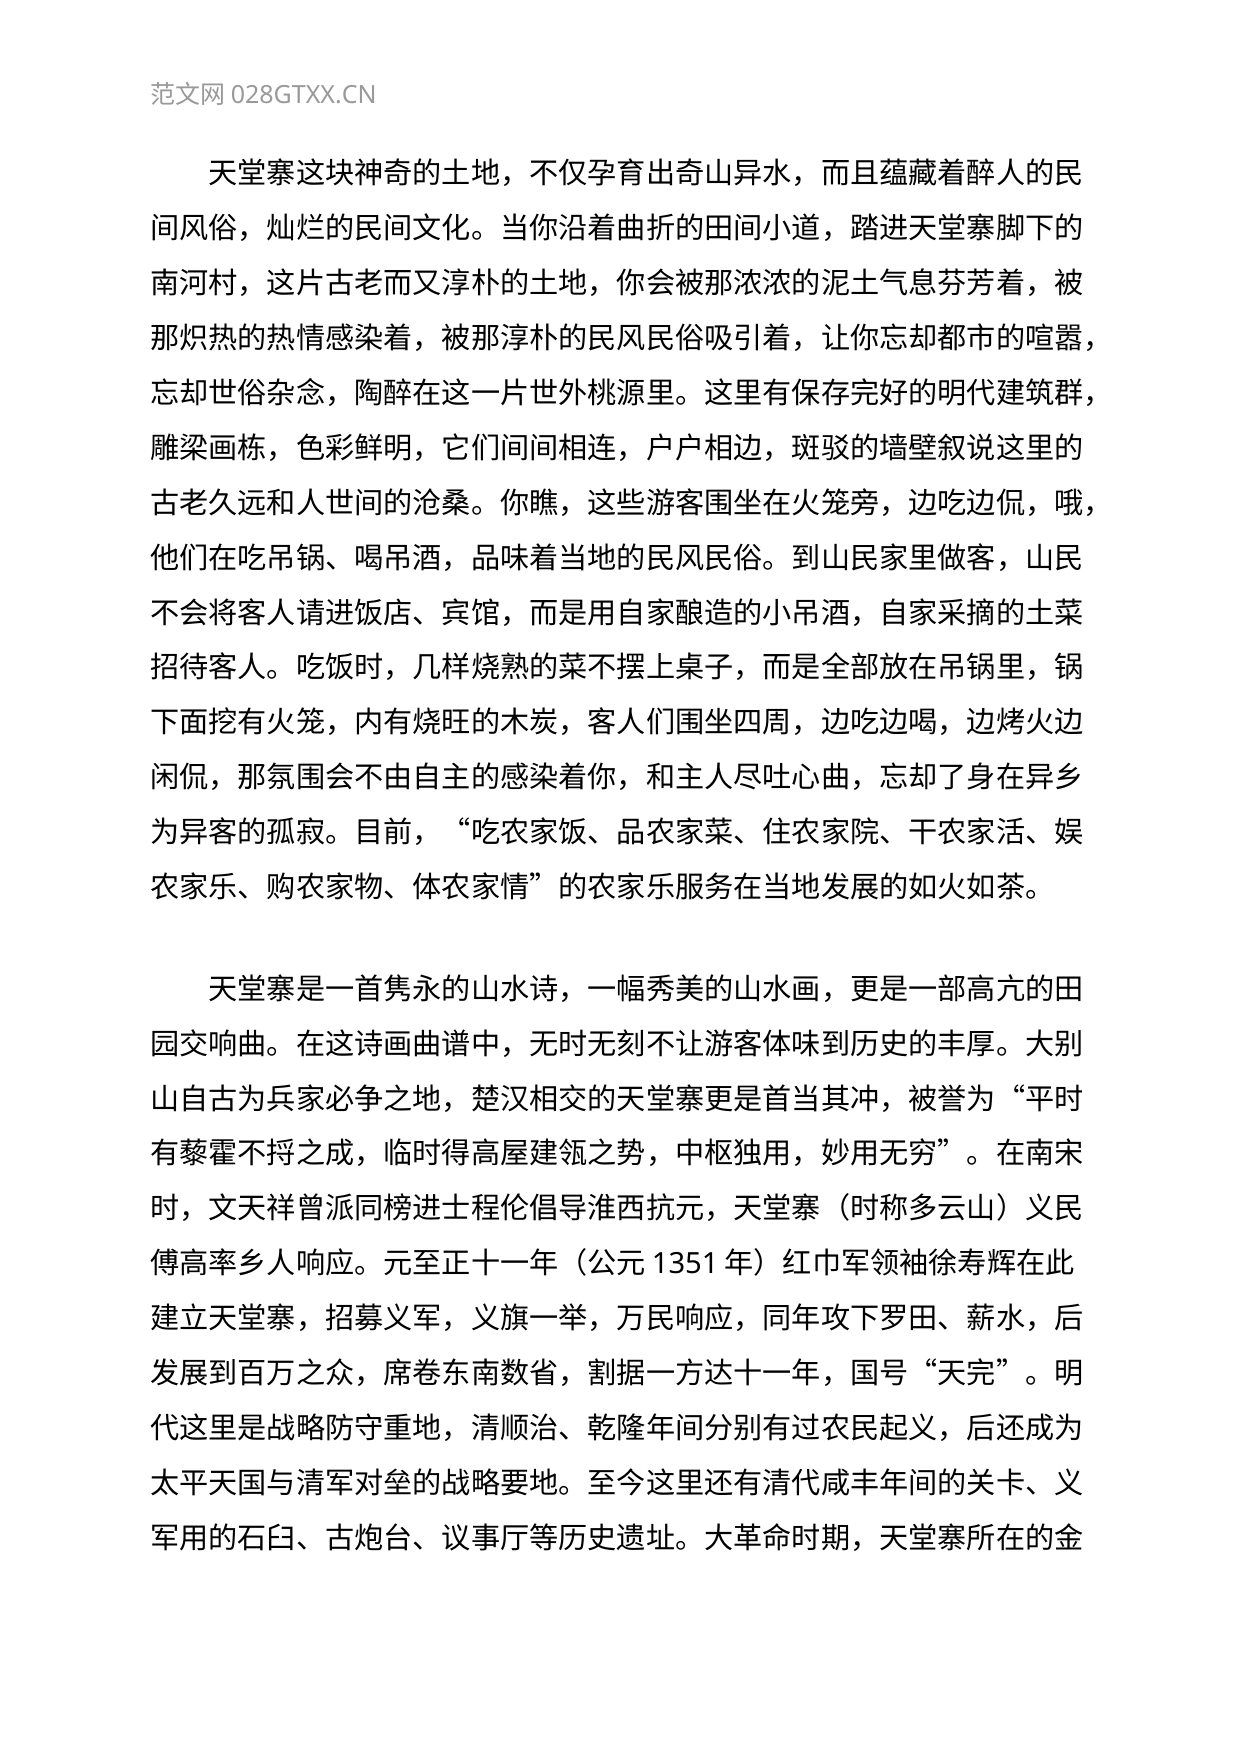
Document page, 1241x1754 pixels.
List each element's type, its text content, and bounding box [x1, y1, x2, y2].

text 天堂寨这块神奇的土地，不仅孕育出奇山异水，而且蕴藏着醉人的民间风俗，灿烂的民间文化。当你沿着曲折的田间小道，踏进天堂寨脚下的南河村，这片古老而又淳朴的土地，你会被那浓浓的泥土气息芬芳着，被那炽热的热情感染着，被那淳朴的民风民俗吸引着，让你忘却都市的喧嚣，忘却世俗杂念，陶醉在这一片世外桃源里。这里有保存完好的明代建筑群，雕梁画栋，色彩鲜明，它们间间相连，户户相边，斑驳的墙壁叙说这里的古老久远和人世间的沧桑。你瞧，这些游客围坐在火笼旁，边吃边侃，哦，他们在吃吊锅、喝吊酒，品味着当地的民风民俗。到山民家里做客，山民不会将客人请进饭店、宾馆，而是用自家酿造的小吊酒，自家采摘的土菜招待客人。吃饭时，几样烧熟的菜不摆上桌子，而是全部放在吊锅里，锅下面挖有火笼，内有烧旺的木炭，客人们围坐四周，边吃边喝，边烤火边闲侃，那氛围会不由自主的感染着你，和主人尽吐心曲，忘却了身在异乡为异客的孤寂。目前，“吃农家饭、品农家菜、住农家院、干农家活、娱农家乐、购农家物、体农家情”的农家乐服务在当地发展的如火如茶。 [150, 150, 1090, 906]
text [150, 965, 1090, 1557]
